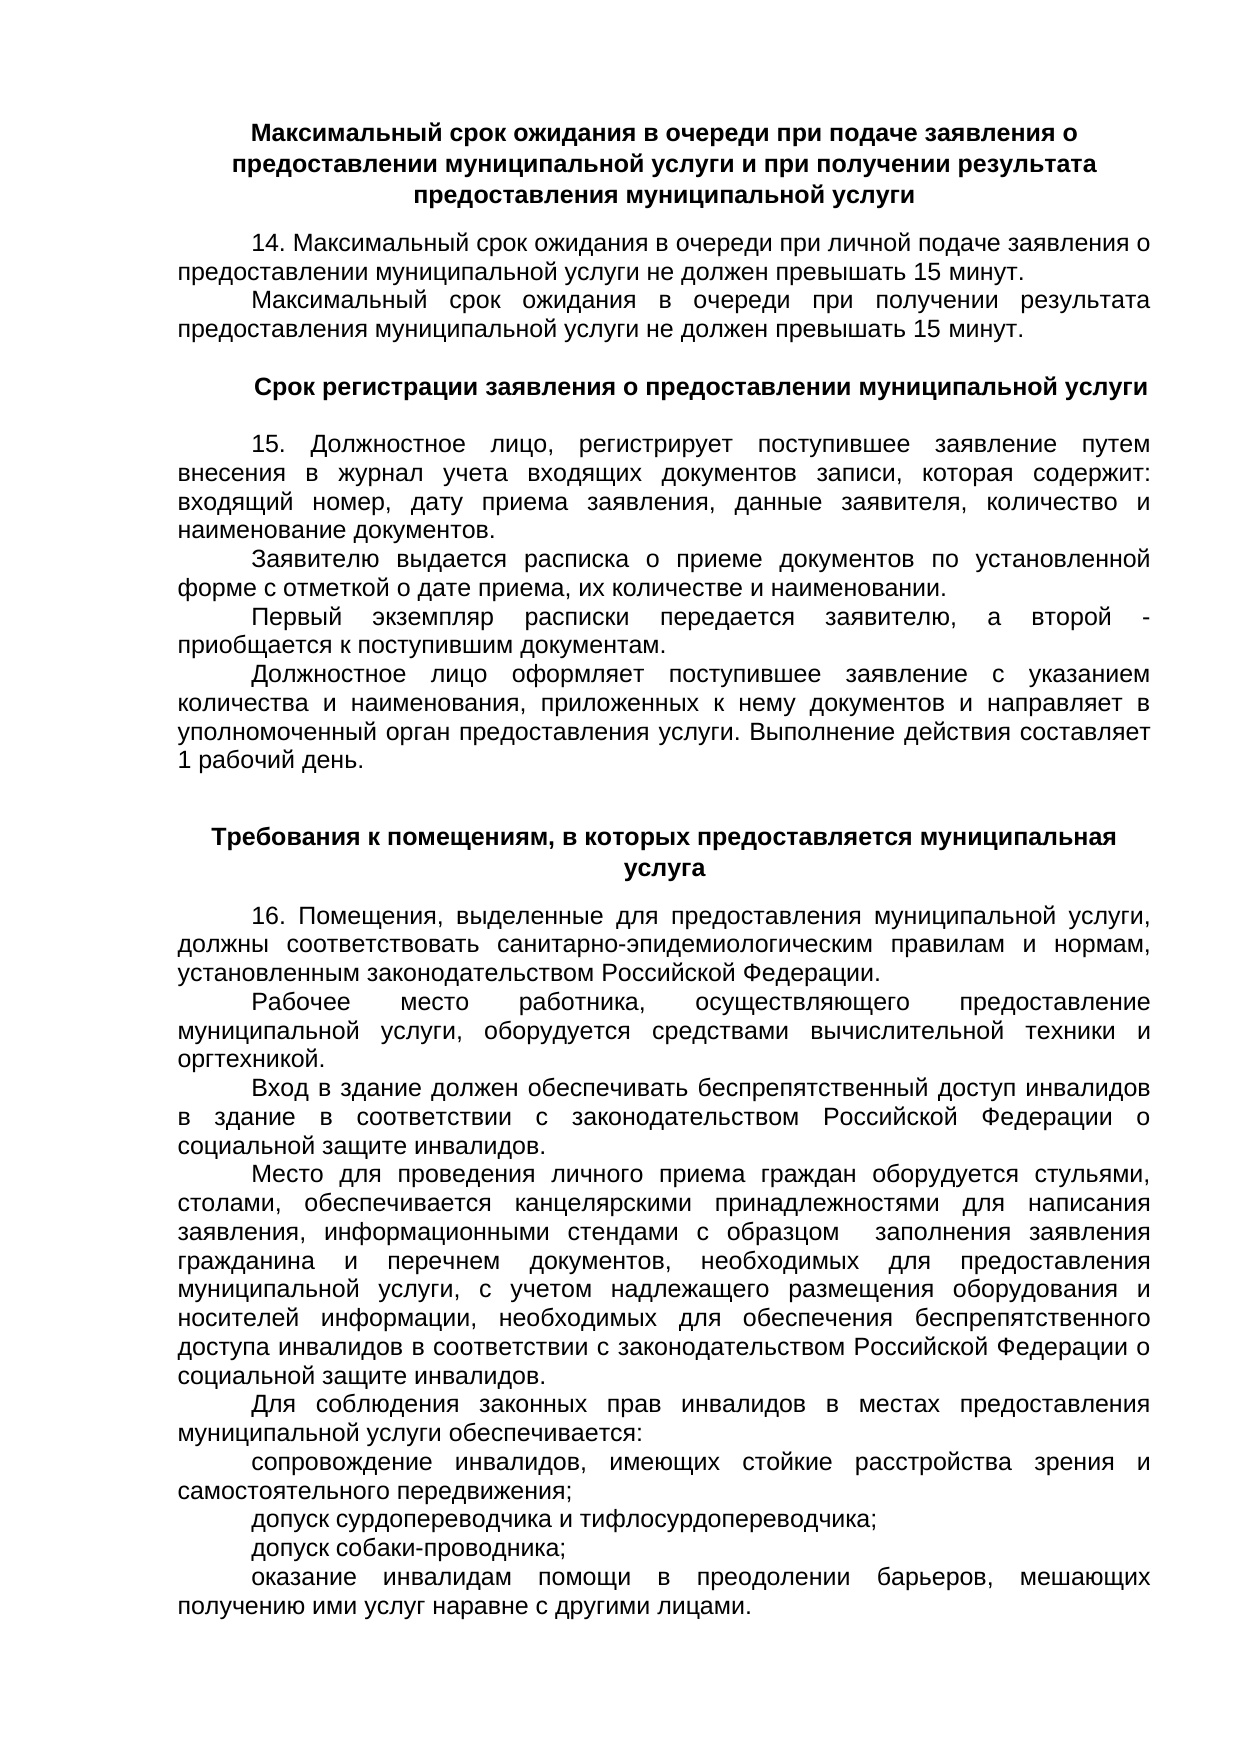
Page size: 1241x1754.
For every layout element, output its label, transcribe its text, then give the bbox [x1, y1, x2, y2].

text Для соблюдения законных прав инвалидов в местах предоставления муниципальной услуги обеспечивается: [177, 1389, 1152, 1447]
text Должностное лицо оформляет поступившее заявление с указанием количества и наименования, приложенных к нему документов и направляет в уполномоченный орган предоставления услуги. Выполнение действия составляет 1 рабочий день. [177, 659, 1152, 774]
text Рабочее место работника, осуществляющего предоставление муниципальной услуги, оборудуется средствами вычислительной техники и оргтехникой. [177, 987, 1152, 1073]
text сопровождение инвалидов, имеющих стойкие расстройства зрения и самостоятельного передвижения; [177, 1447, 1152, 1504]
text 15. Должностное лицо, регистрирует поступившее заявление путем внесения в журнал учета входящих документов записи, которая содержит: входящий номер, дату приема заявления, данные заявителя, количество и наименование документов. [177, 429, 1152, 544]
text Место для проведения личного приема граждан оборудуется стульями, столами, обеспечивается канцелярскими принадлежностями для написания заявления, информационными стендами с образцом заполнения заявления гражданина и перечнем документов, необходимых для предоставления муниципальной услуги, с учетом надлежащего размещения оборудования и носителей информации, необходимых для обеспечения беспрепятственного доступа инвалидов в соответствии с законодательством Российской Федерации о социальной защите инвалидов. [177, 1159, 1152, 1389]
text Первый экземпляр расписки передается заявителю, а второй - приобщается к поступившим документам. [177, 602, 1152, 659]
text допуск собаки-проводника; [177, 1533, 1152, 1562]
text Максимальный срок ожидания в очереди при получении результата предоставления муниципальной услуги не должен превышать 15 минут. [177, 285, 1152, 343]
text Максимальный срок ожидания в очереди при подаче заявления о предоставлении муниципальной услуги и при получении результата предоставления муниципальной услуги [177, 118, 1152, 209]
text Срок регистрации заявления о предоставлении муниципальной услуги [177, 372, 1152, 400]
text Заявителю выдается расписка о приеме документов по установленной форме с отметкой о дате приема, их количестве и наименовании. [177, 544, 1152, 602]
text 14. Максимальный срок ожидания в очереди при личной подаче заявления о предоставлении муниципальной услуги не должен превышать 15 минут. [177, 228, 1152, 285]
text Вход в здание должен обеспечивать беспрепятственный доступ инвалидов в здание в соответствии с законодательством Российской Федерации о социальной защите инвалидов. [177, 1073, 1152, 1159]
text 16. Помещения, выделенные для предоставления муниципальной услуги, должны соответствовать санитарно-эпидемиологическим правилам и нормам, установленным законодательством Российской Федерации. [177, 901, 1152, 987]
text допуск сурдопереводчика и тифлосурдопереводчика; [177, 1504, 1152, 1533]
text оказание инвалидам помощи в преодолении барьеров, мешающих получению ими услуг наравне с другими лицами. [177, 1562, 1152, 1619]
text Требования к помещениям, в которых предоставляется муниципальная услуга [177, 822, 1152, 882]
